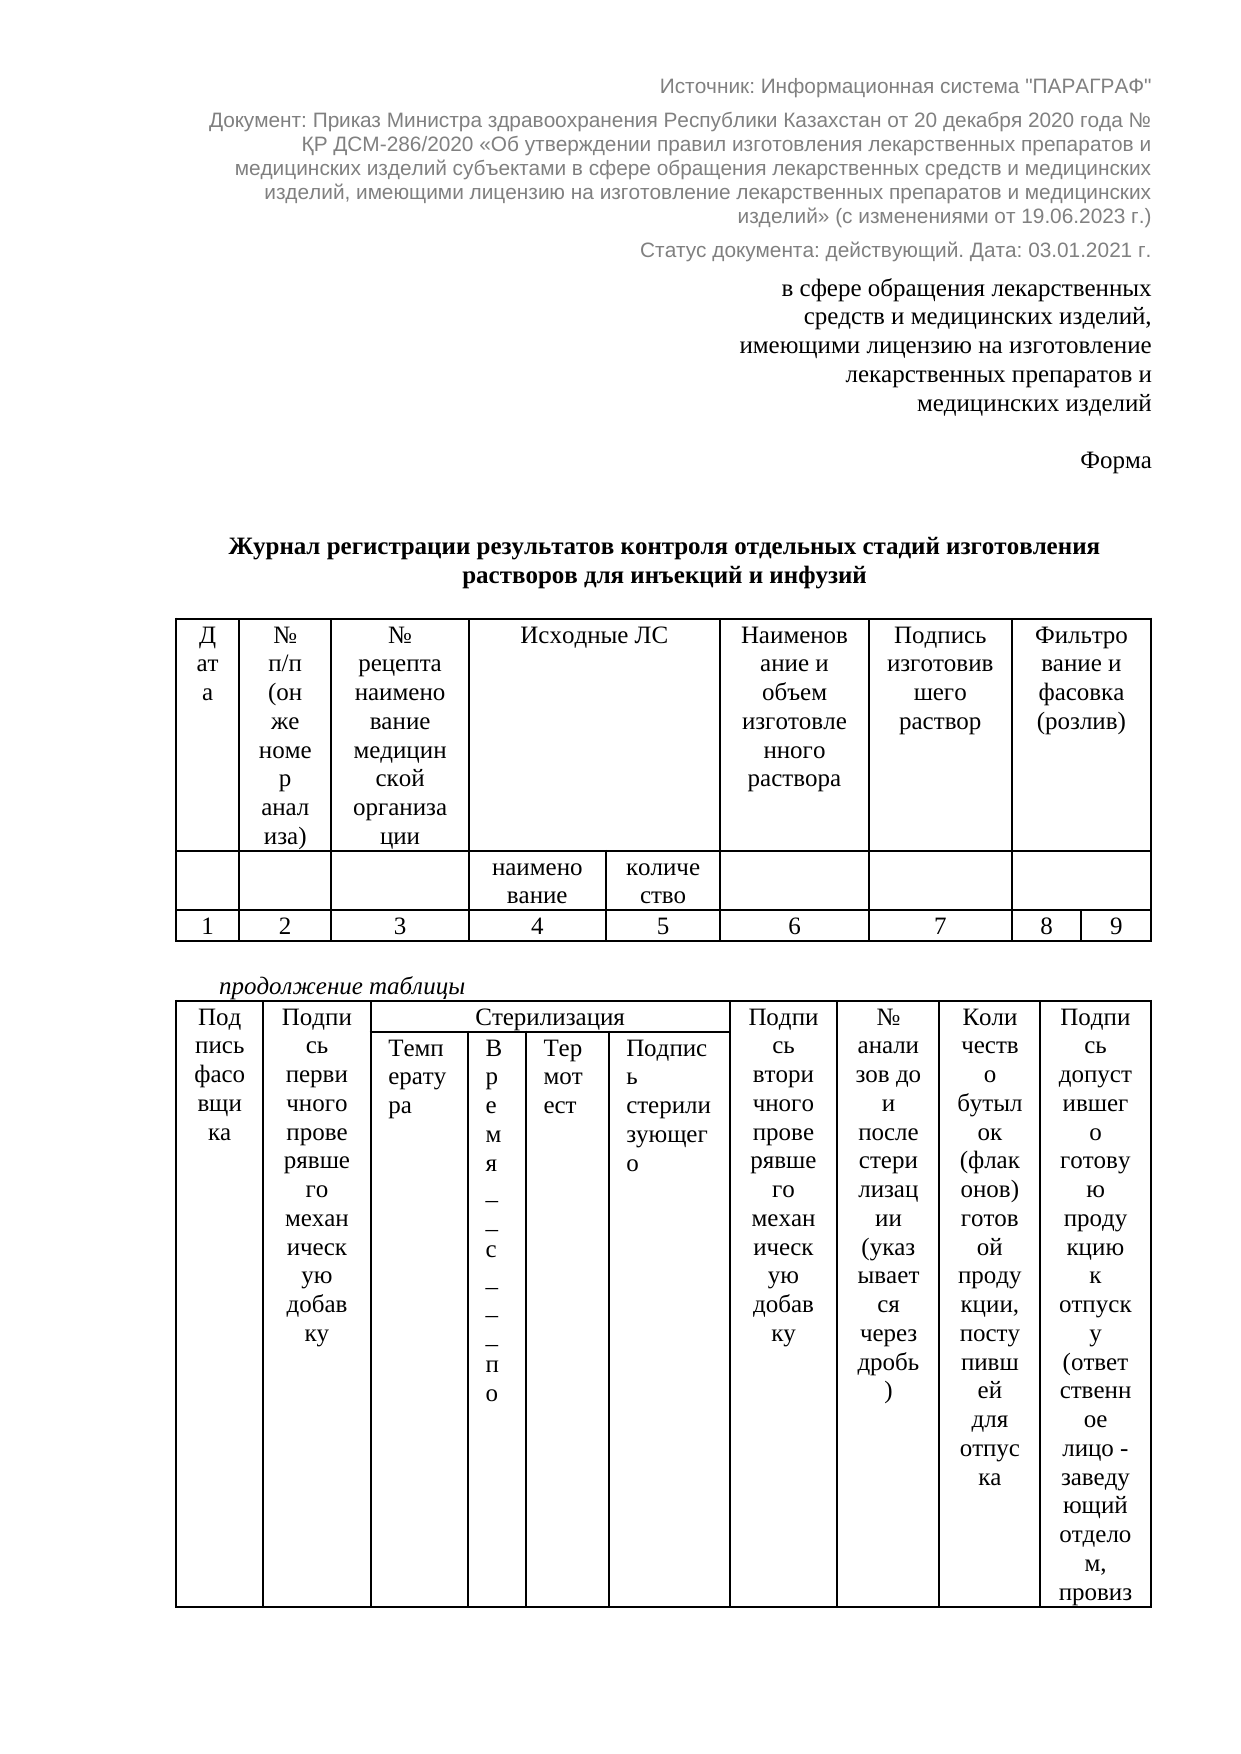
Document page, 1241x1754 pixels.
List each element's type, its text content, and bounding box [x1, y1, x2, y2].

table_cell 5 [607, 911, 719, 940]
table_header № рецепта наименование медицинской организации [332, 620, 468, 850]
table_cell [240, 852, 330, 909]
table_cell 8 [1013, 911, 1080, 940]
table_cell наименование [470, 852, 605, 909]
table_cell Время __ с ___ по [469, 1033, 525, 1606]
table_cell 1 [177, 911, 238, 940]
table_cell 9 [1082, 911, 1150, 940]
table_cell Термотест [527, 1033, 608, 1606]
text средств и медицинских изделий, [177, 301, 1152, 330]
table_cell 4 [470, 911, 605, 940]
table_cell [332, 852, 468, 909]
table_header № анализов до и после стерилизации (указывается через дробь) [838, 1002, 938, 1606]
table_cell 2 [240, 911, 330, 940]
text Журнал регистрации результатов контроля отдельных стадий изготовления растворов для инъекций и инфузий [177, 531, 1152, 589]
table_header Стерилизация [372, 1002, 729, 1031]
text медицинских изделий [177, 388, 1152, 416]
table_header Подпись допустившего готовую продукцию к отпуску (ответственное лицо - заведующий отделом, провизор) [1041, 1002, 1150, 1606]
table_cell 7 [870, 911, 1011, 940]
table_header Подпись вторичного проверявшего механическую добавку [731, 1002, 836, 1606]
table_cell 3 [332, 911, 468, 940]
table_header № п/п (он же номер анализа) [240, 620, 330, 850]
table_cell [721, 852, 868, 909]
table_header Подпись изготовившего раствор [870, 620, 1011, 850]
table_cell [1013, 852, 1150, 909]
table_cell Температура [372, 1033, 467, 1606]
text в сфере обращения лекарственных [177, 273, 1152, 301]
table_header Количество бутылок (флаконов) готовой продукции, поступившей для отпуска [940, 1002, 1039, 1606]
table_cell количество [607, 852, 719, 909]
table_header Исходные ЛС [470, 620, 719, 850]
table_header Подпись фасовщика [177, 1002, 262, 1606]
table_cell [177, 852, 238, 909]
text лекарственных препаратов и [177, 359, 1152, 388]
table_header Наименование и объем изготовленного раствора [721, 620, 868, 850]
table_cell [610, 1033, 729, 1606]
table_header Подпись первичного проверявшего механическую добавку [264, 1002, 370, 1606]
table_header Дата [177, 620, 238, 850]
text продолжение таблицы [177, 971, 1152, 1000]
text имеющими лицензию на изготовление [177, 330, 1152, 359]
text Форма [177, 445, 1152, 474]
table_cell [870, 852, 1011, 909]
table_cell 6 [721, 911, 868, 940]
table_header Фильтрование и фасовка (розлив) [1013, 620, 1150, 850]
